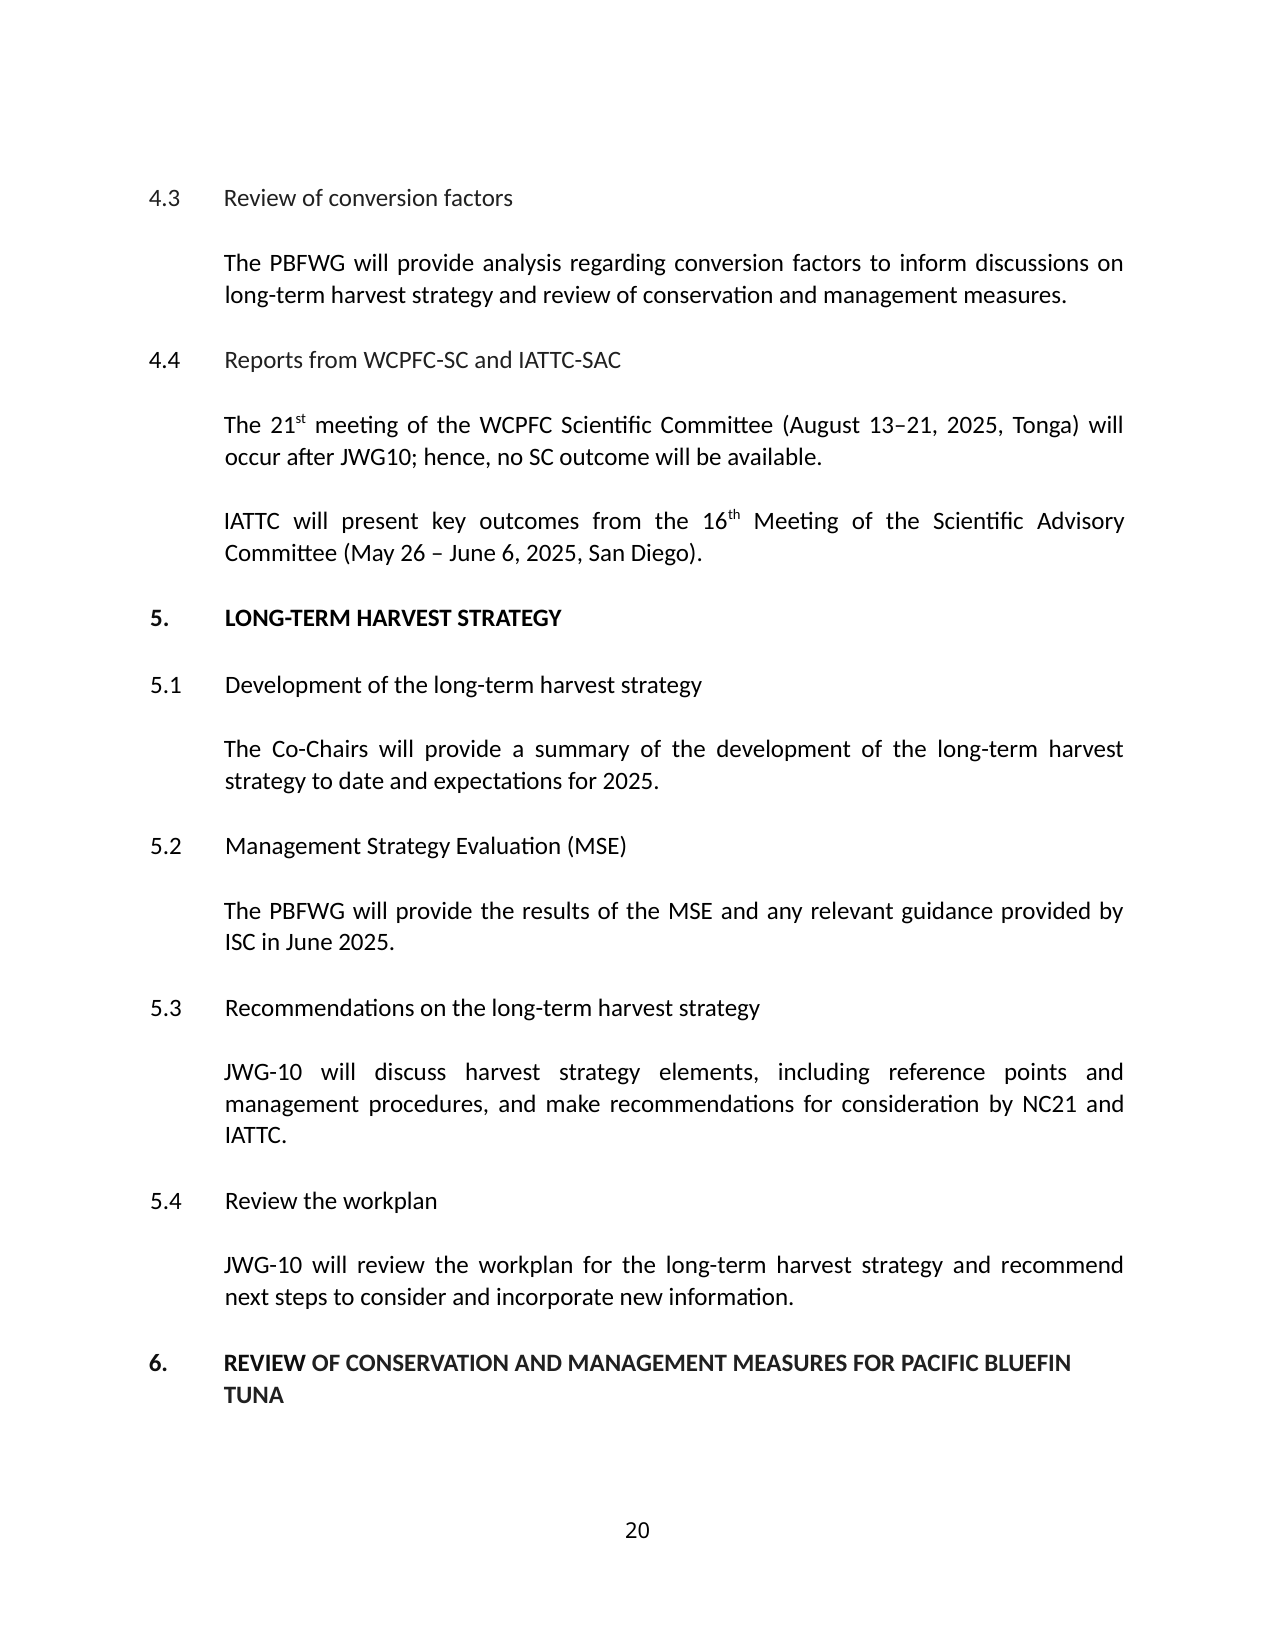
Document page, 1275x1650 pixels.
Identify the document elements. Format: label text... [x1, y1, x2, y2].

text IATTC will present key outcomes from the 16th Meeting of the Scientific Advisory Committee (May 26 – June 6, 2025, San Diego). [223, 505, 1125, 567]
text JWG-10 will discuss harvest strategy elements, including reference points and management procedures, and make recommendations for consideration by NC21 and IATTC. [223, 1056, 1125, 1150]
list Development of the long-term harvest strategy [150, 669, 1125, 699]
text 6. REVIEW OF CONSERVATION AND MANAGEMENT MEASURES FOR PACIFIC BLUEFIN TUNA [148, 1347, 1125, 1409]
text JWG-10 will review the workplan for the long-term harvest strategy and recommend next steps to consider and incorporate new information. [223, 1249, 1125, 1312]
list Review the workplan [150, 1185, 1125, 1216]
list LONG-TERM HARVEST STRATEGY [150, 603, 1125, 633]
list Recommendations on the long-term harvest strategy [150, 992, 1125, 1023]
text The PBFWG will provide the results of the MSE and any relevant guidance provided by ISC in June 2025. [223, 895, 1125, 957]
text The 21st meeting of the WCPFC Scientific Committee (August 13–21, 2025, Tonga) will occur after JWG10; hence, no SC outcome will be available. [223, 409, 1125, 472]
text The Co-Chairs will provide a summary of the development of the long-term harvest strategy to date and expectations for 2025. [223, 733, 1125, 795]
list Management Strategy Evaluation (MSE) [150, 831, 1125, 861]
text The PBFWG will provide analysis regarding conversion factors to inform discussions on long-term harvest strategy and review of conservation and management measures. [223, 247, 1125, 309]
text 4.4 Reports from WCPFC-SC and IATTC-SAC [148, 344, 1125, 375]
text 4.3 Review of conversion factors [148, 182, 1125, 213]
